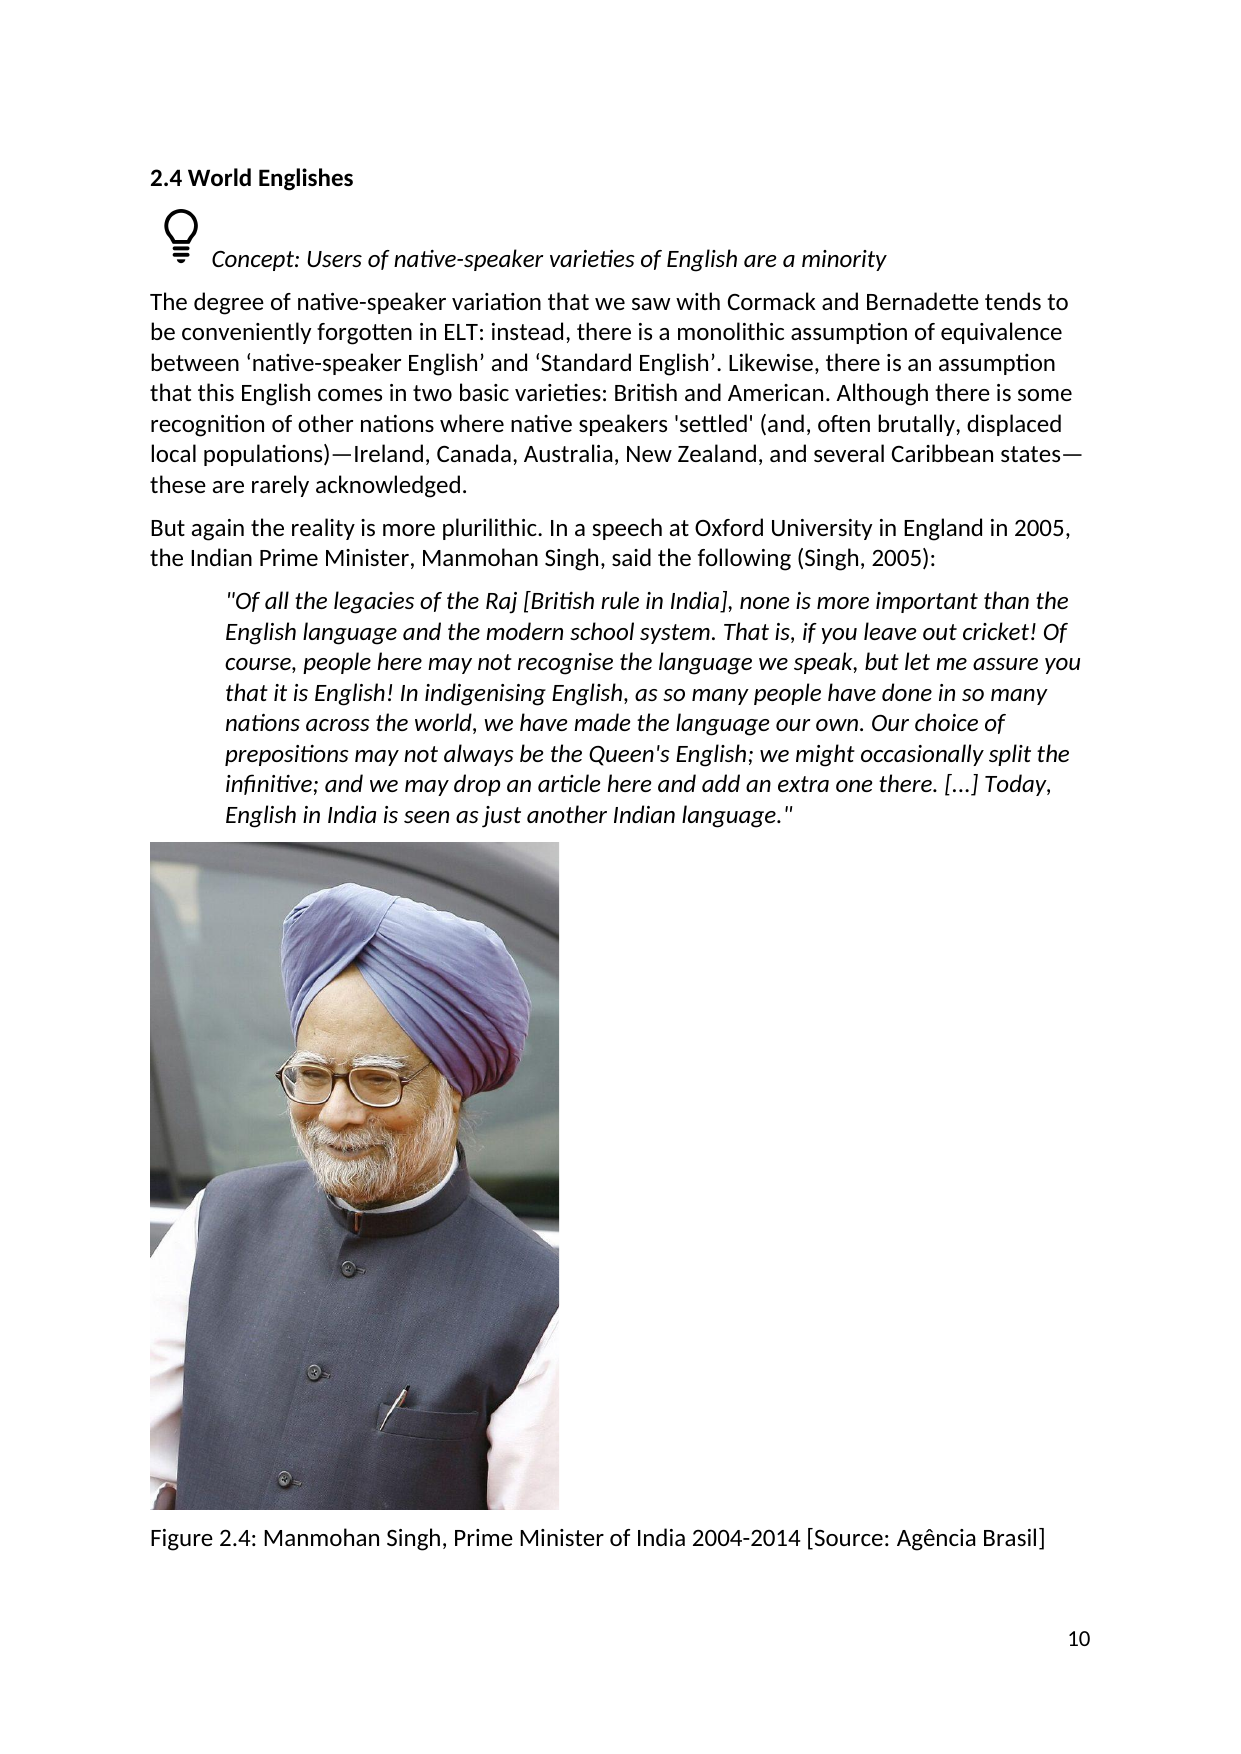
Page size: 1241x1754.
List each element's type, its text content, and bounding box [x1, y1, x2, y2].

text The degree of native-speaker variation that we saw with Cormack and Bernadette tends to be conveniently forgotten in ELT: instead, there is a monolithic assumption of equivalence between ‘native-speaker English’ and ‘Standard English’. Likewise, there is an assumption that this English comes in two basic varieties: British and American. Although there is some recognition of other nations where native speakers 'settled' (and, often brutally, displaced local populations)—Ireland, Canada, Australia, New Zealand, and several Caribbean states— these are rarely acknowledged. [150, 286, 1090, 499]
text But again the reality is more plurilithic. In a speech at Oxford University in England in 2005, the Indian Prime Minister, Manmohan Singh, said the following (Singh, 2005): [150, 512, 1090, 573]
text "Of all the legacies of the Raj [British rule in India], none is more important than the English language and the modern school system. That is, if you leave out cricket! Of course, people here may not recognise the language we speak, but let me assure you that it is English! In indigenising English, as so many people have done in so many nations across the world, we have made the language our own. Our choice of prepositions may not always be the Queen's English; we might occasionally split the infinitive; and we may drop an article here and add an extra one there. [...] Today, English in India is seen as just another Indian language." [225, 585, 1090, 829]
picture [150, 842, 560, 1510]
text Figure 2.4: Manmohan Singh, Prime Minister of India 2004-2014 [Source: Agência Brasil] [150, 1522, 1090, 1552]
text 2.4 World Englishes [150, 162, 1090, 193]
text Concept: Users of native-speaker varieties of English are a minority [150, 206, 1090, 273]
picture [150, 205, 212, 267]
